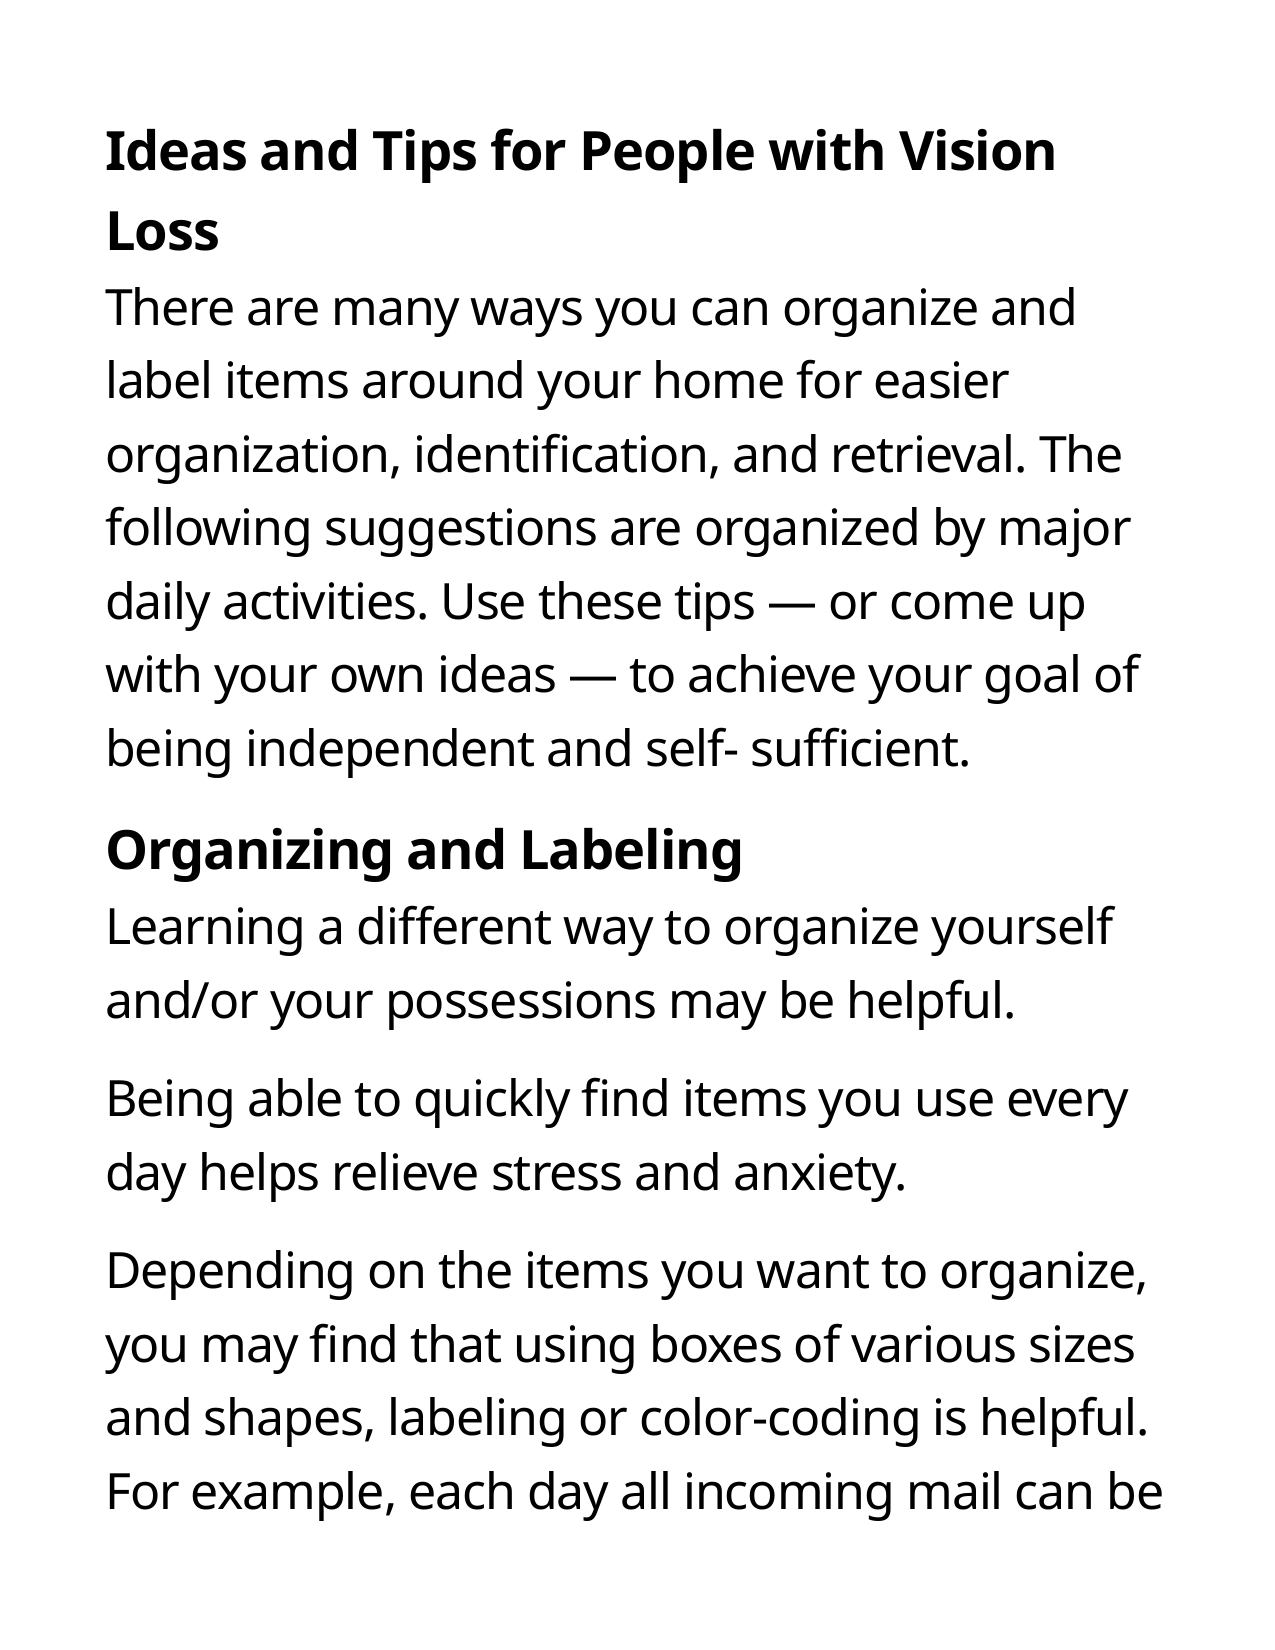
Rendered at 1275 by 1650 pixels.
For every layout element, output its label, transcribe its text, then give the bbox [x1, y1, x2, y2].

subtitle Ideas and Tips for People with Vision Loss [105, 112, 1170, 266]
subtitle Organizing and Labeling [105, 811, 1170, 885]
text Being able to quickly find items you use every day helps relieve stress and anxiety. [105, 1063, 1170, 1205]
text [105, 1235, 1170, 1524]
text There are many ways you can organize and label items around your home for easier organization, identification, and retrieval. The following suggestions are organized by major daily activities. Use these tips — or come up with your own ideas — to achieve your goal of being independent and self- sufficient. [105, 272, 1170, 781]
text Learning a different way to organize yourself and/or your possessions may be helpful. [105, 891, 1170, 1033]
